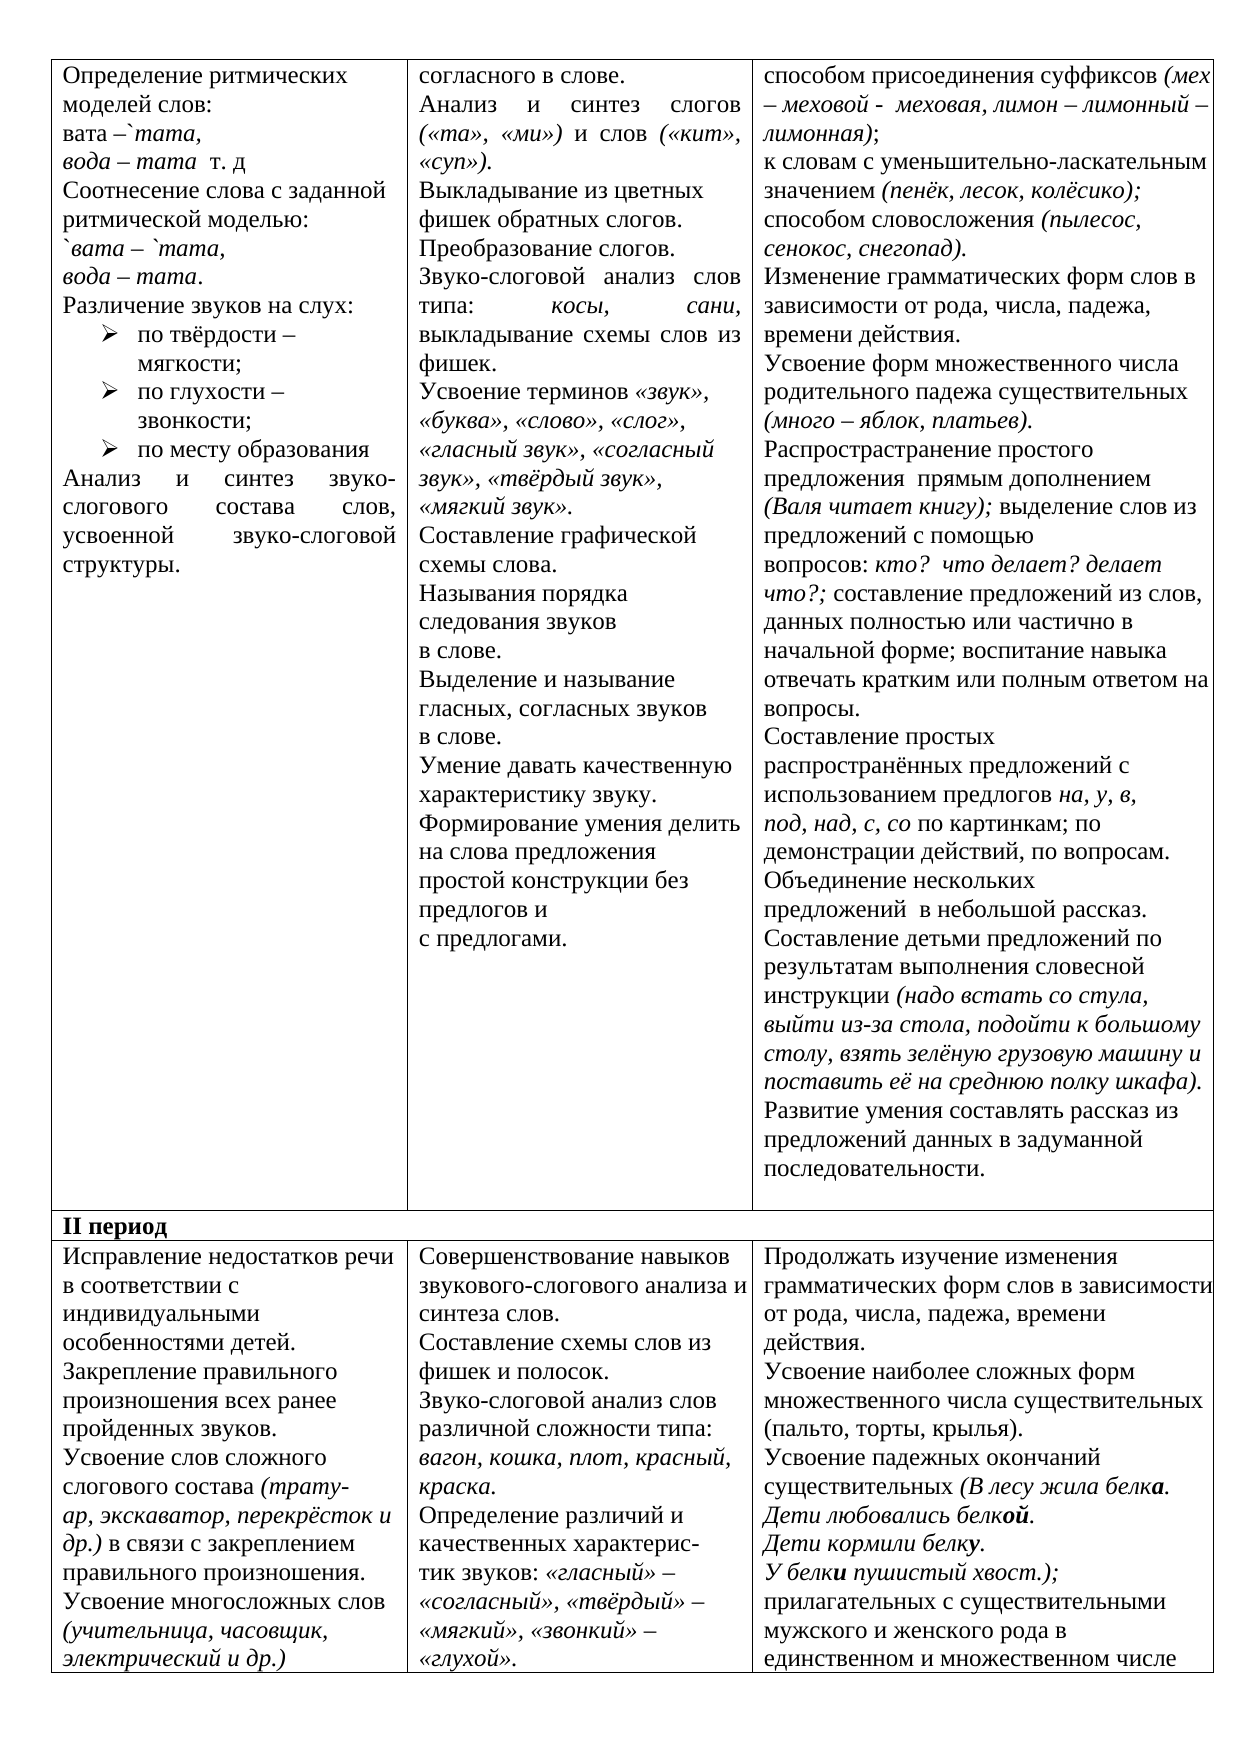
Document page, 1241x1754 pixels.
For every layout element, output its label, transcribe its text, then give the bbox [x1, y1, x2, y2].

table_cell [52, 1241, 407, 1672]
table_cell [753, 60, 1213, 1210]
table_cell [408, 60, 752, 1210]
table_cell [753, 1241, 1213, 1672]
table_cell II период [52, 1211, 1213, 1240]
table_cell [52, 60, 407, 1210]
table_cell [408, 1241, 752, 1672]
